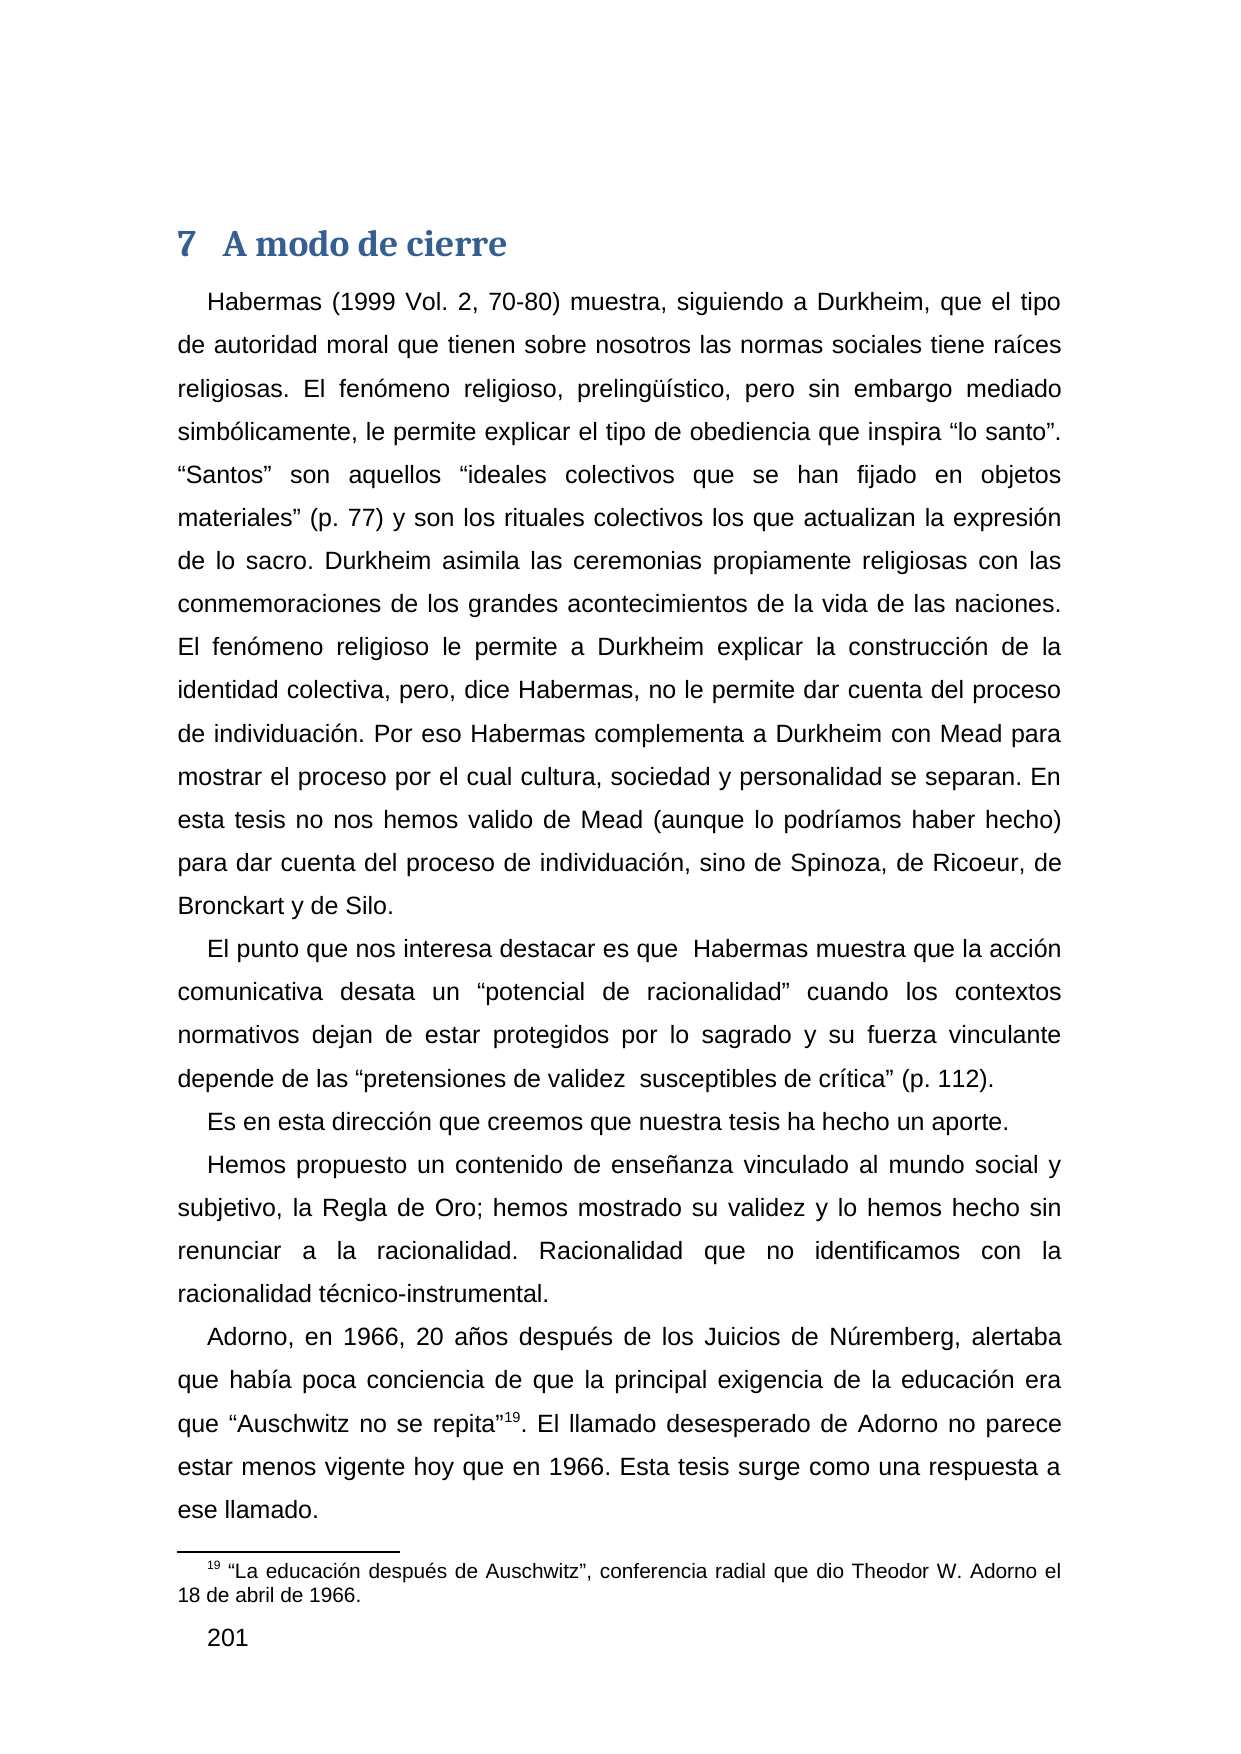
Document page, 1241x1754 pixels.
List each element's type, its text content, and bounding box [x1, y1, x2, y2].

text Adorno, en 1966, 20 años después de los Juicios de Núremberg, alertaba que había poca conciencia de que la principal exigencia de la educación era que “Auschwitz no se repita”. El llamado desesperado de Adorno no parece estar menos vigente hoy que en 1966. Esta tesis surge como una respuesta a ese llamado. [177, 1322, 1063, 1523]
text Habermas (1999 Vol. 2, 70-80) muestra, siguiendo a Durkheim, que el tipo de autoridad moral que tienen sobre nosotros las normas sociales tiene raíces religiosas. El fenómeno religioso, prelingüístico, pero sin embargo mediado simbólicamente, le permite explicar el tipo de obediencia que inspira “lo santo”. “Santos” son aquellos “ideales colectivos que se han fijado en objetos materiales” (p. 77) y son los rituales colectivos los que actualizan la expresión de lo sacro. Durkheim asimila las ceremonias propiamente religiosas con las conmemoraciones de los grandes acontecimientos de la vida de las naciones. El fenómeno religioso le permite a Durkheim explicar la construcción de la identidad colectiva, pero, dice Habermas, no le permite dar cuenta del proceso de individuación. Por eso Habermas complementa a Durkheim con Mead para mostrar el proceso por el cual cultura, sociedad y personalidad se separan. En esta tesis no nos hemos valido de Mead (aunque lo podríamos haber hecho) para dar cuenta del proceso de individuación, sino de Spinoza, de Ricoeur, de Bronckart y de Silo. [177, 287, 1063, 920]
text El punto que nos interesa destacar es que Habermas muestra que la acción comunicativa desata un “potencial de racionalidad” cuando los contextos normativos dejan de estar protegidos por lo sagrado y su fuerza vinculante depende de las “pretensiones de validez susceptibles de crítica” (p. 112). [177, 934, 1063, 1092]
text Es en esta dirección que creemos que nuestra tesis ha hecho un aporte. [177, 1107, 1063, 1135]
text Hemos propuesto un contenido de enseñanza vinculado al mundo social y subjetivo, la Regla de Oro; hemos mostrado su validez y lo hemos hecho sin renunciar a la racionalidad. Racionalidad que no identificamos con la racionalidad técnico-instrumental. [177, 1150, 1063, 1308]
subtitle A modo de cierre [177, 223, 1063, 266]
